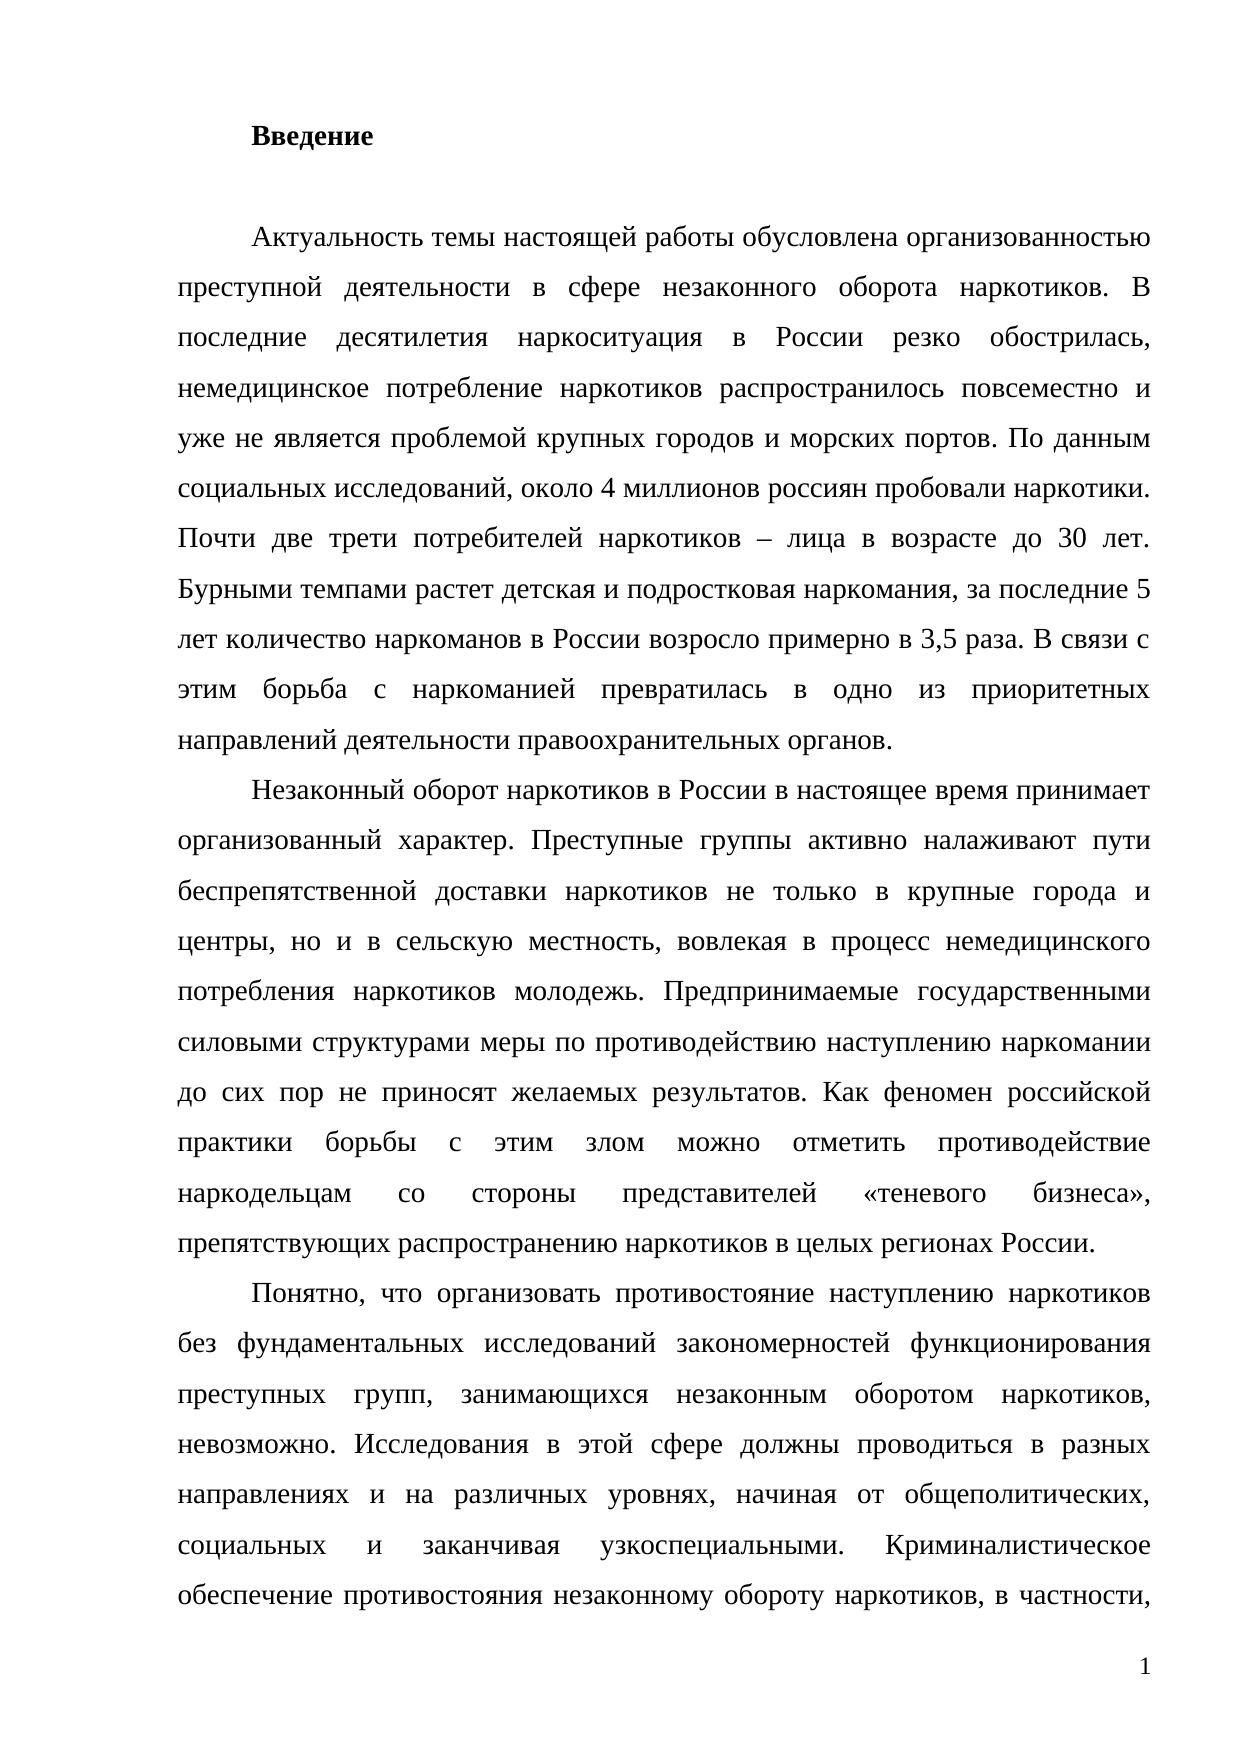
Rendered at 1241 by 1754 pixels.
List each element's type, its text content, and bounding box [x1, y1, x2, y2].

text Введение [177, 118, 1152, 152]
text Незаконный оборот наркотиков в России в настоящее время принимает организованный характер. Преступные группы активно налаживают пути беспрепятственной доставки наркотиков не только в крупные города и центры, но и в сельскую местность, вовлекая в процесс немедицинского потребления наркотиков молодежь. Предпринимаемые государственными силовыми структурами меры по противодействию наступлению наркомании до сих пор не приносят желаемых результатов. Как феномен российской практики борьбы с этим злом можно отметить противодействие наркодельцам со стороны представителей «теневого бизнеса», препятствующих распространению наркотиков в целых регионах России. [177, 772, 1152, 1258]
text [177, 1275, 1152, 1611]
text Актуальность темы настоящей работы обусловлена организованностью преступной деятельности в сфере незаконного оборота наркотиков. В последние десятилетия наркоситуация в России резко обострилась, немедицинское потребление наркотиков распространилось повсеместно и уже не является проблемой крупных городов и морских портов. По данным социальных исследований, около 4 миллионов россиян пробовали наркотики. Почти две трети потребителей наркотиков – лица в возрасте до 30 лет. Бурными темпами растет детская и подростковая наркомания, за последние 5 лет количество наркоманов в России возросло примерно в 3,5 раза. В связи с этим борьба с наркоманией превратилась в одно из приоритетных направлений деятельности правоохранительных органов. [177, 219, 1152, 755]
